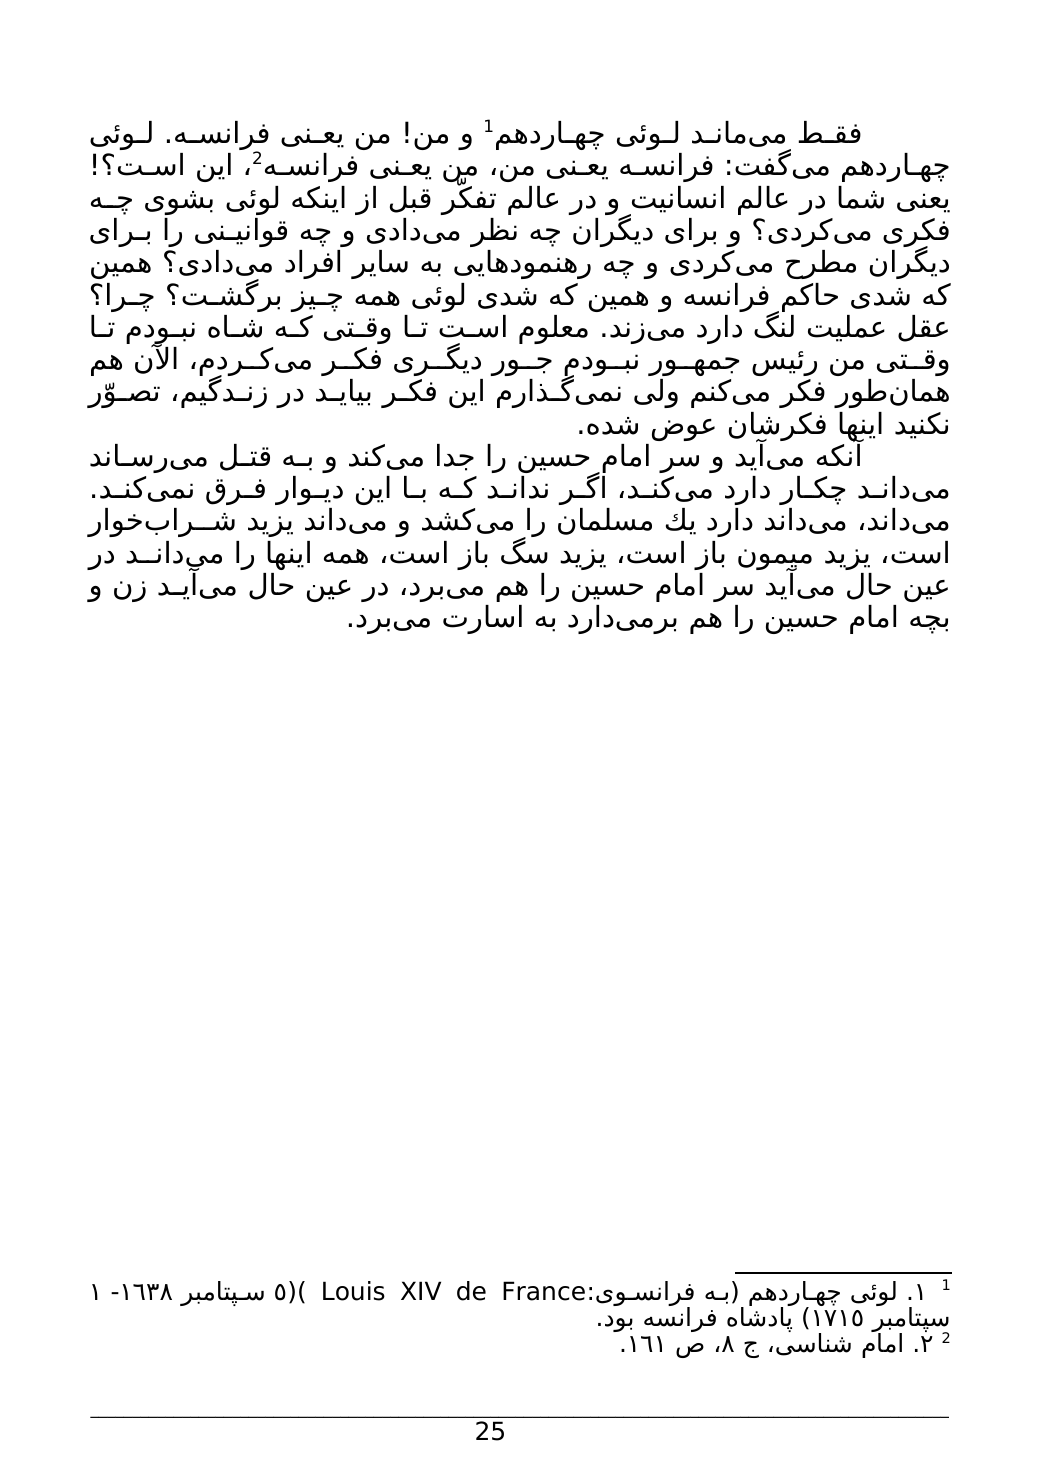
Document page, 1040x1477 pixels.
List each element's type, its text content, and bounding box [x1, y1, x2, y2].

text آنكه می‌آید و سر امام حسین را جدا می‌كند و به قتل می‌رساند می‌داند چكار دارد می‌كند، اگر نداند كه با این دیوار فرق نمی‌كند. می‌داند، می‌داند دارد یك مسلمان را می‌كشد و می‌داند یزید شراب‌خوار است، یزید میمون باز است، یزید سگ باز است، همه اینها را می‌داند در عین حال می‌آید سر امام حسین را هم می‌برد، در عین حال می‌آید زن و بچه امام حسین را هم برمی‌دارد به اسارت می‌برد. [89, 441, 951, 634]
text فقط می‌ماند لوئی چهاردهم‌ و من! من یعنی فرانسه. لوئی چهاردهم می‌گفت: فرانسه یعنی من، من یعنی فرانسه‌، این است؟! یعنی شما در عالم انسانیت و در عالم تفكّر قبل از اینكه لوئی بشوی چه فكری می‌كردی؟ و برای دیگران چه نظر می‌دادی و چه قوانینی را برای دیگران مطرح می‌كردی و چه رهنمودهایی به سایر افراد می‌دادی؟ همین كه شدی حاكم فرانسه و همین كه شدی لوئی همه چیز برگشت؟ چرا؟ عقل عملیت لنگ دارد می‌زند. معلوم است تا وقتی كه شاه نبودم تا وقتی من رئیس جمهور نبودم جور دیگری فكر می‌كردم، الآن هم همان‌طور فكر می‌كنم ولی نمی‌گذارم این فكر بیاید در زندگیم، تصوّر نكنید اینها فكرشان عوض شده. [89, 118, 951, 441]
